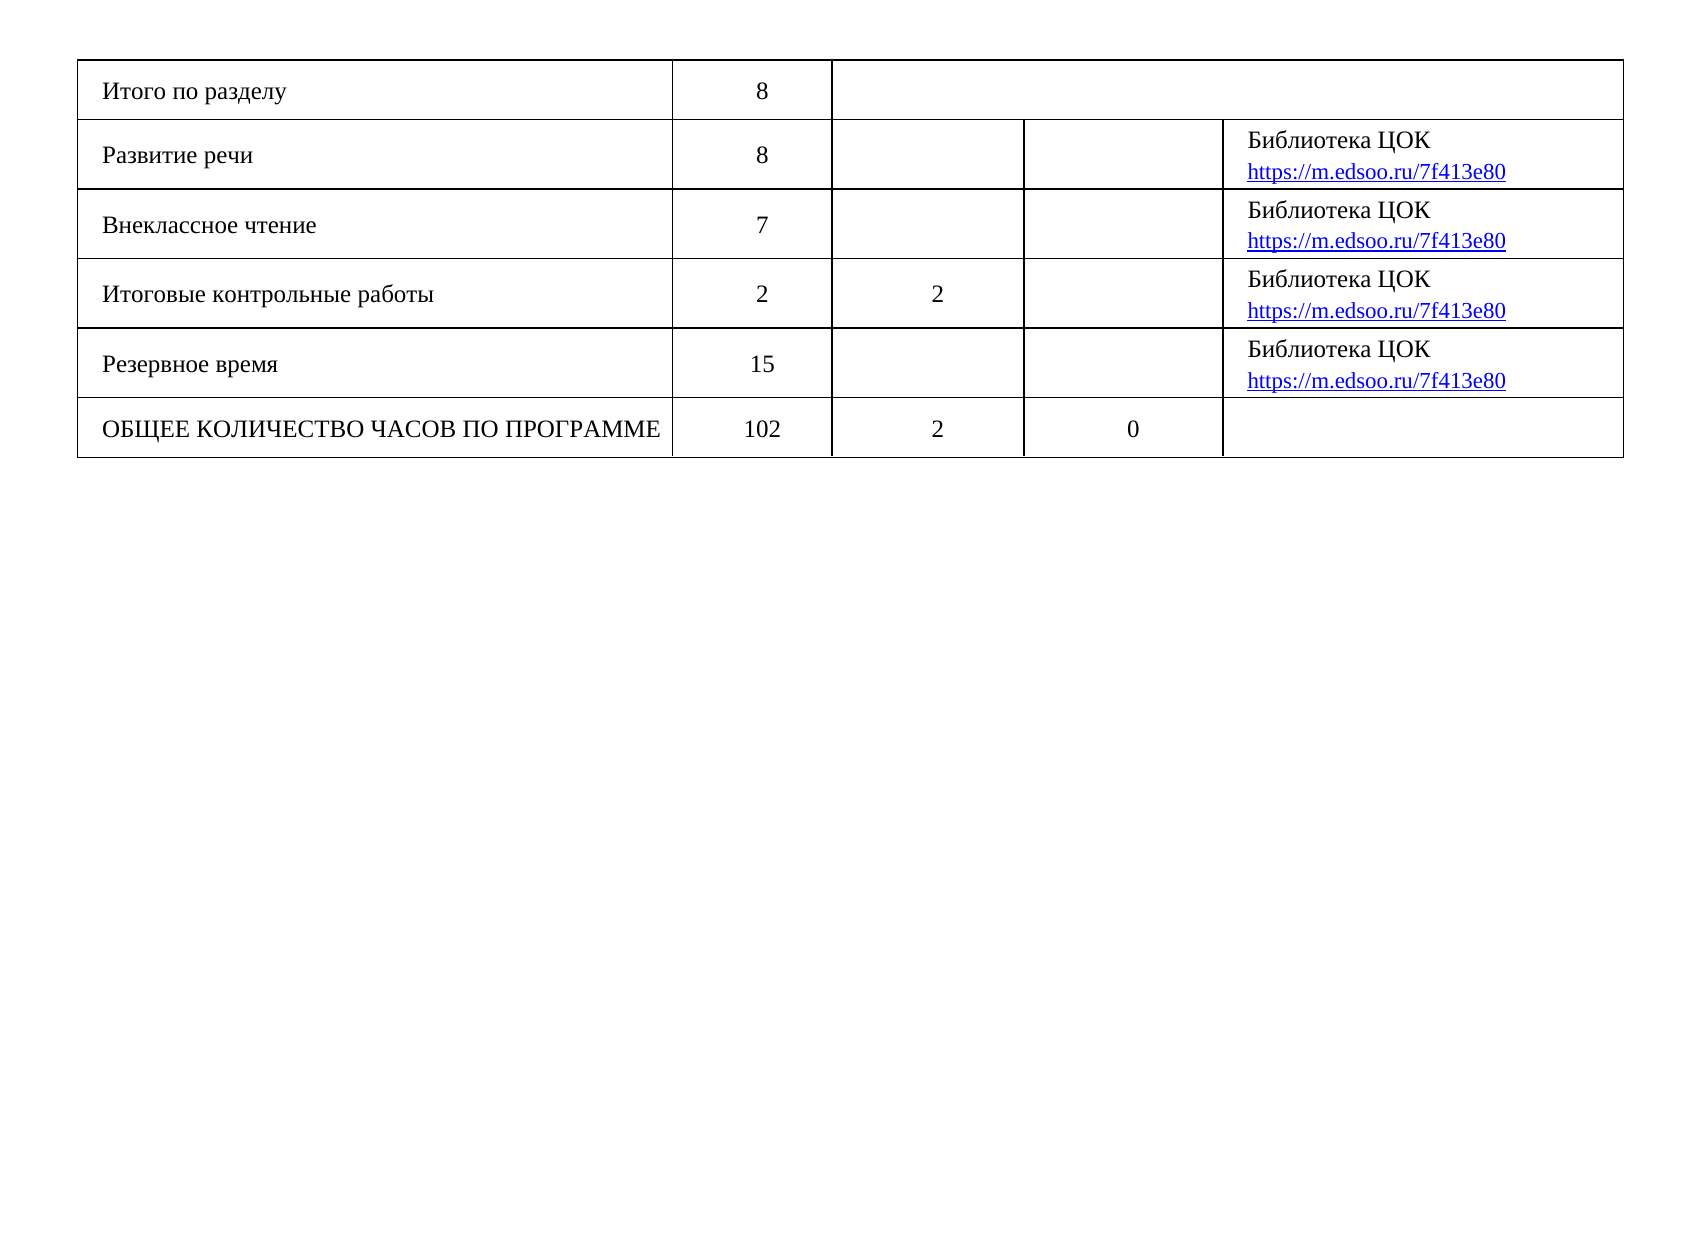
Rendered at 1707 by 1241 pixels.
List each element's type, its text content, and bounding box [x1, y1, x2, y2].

table_cell Развитие речи [78, 120, 672, 188]
table_cell [833, 329, 1023, 397]
table_cell 0 [1025, 398, 1222, 456]
table_cell [833, 190, 1023, 258]
table_cell [1025, 259, 1222, 327]
table_cell [1025, 329, 1222, 397]
table_cell [1025, 190, 1222, 258]
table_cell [1224, 190, 1623, 258]
table_cell 2 [833, 259, 1023, 327]
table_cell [1224, 259, 1623, 327]
table_cell 102 [673, 398, 831, 456]
table_cell [1224, 398, 1623, 456]
table_cell Итого по разделу [78, 61, 672, 118]
table_cell [833, 120, 1023, 188]
table_cell Библиотека ЦОК https://m.edsoo.ru/7f413e80 [1224, 329, 1623, 397]
table_cell 2 [673, 259, 831, 327]
table_cell 8 [673, 120, 831, 188]
table_cell 2 [833, 398, 1023, 456]
table_cell [1025, 120, 1222, 188]
table_cell ОБЩЕЕ КОЛИЧЕСТВО ЧАСОВ ПО ПРОГРАММЕ [78, 398, 672, 456]
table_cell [1224, 120, 1623, 188]
table_cell Резервное время [78, 329, 672, 397]
table_cell 8 [673, 61, 831, 118]
table_cell 15 [673, 329, 831, 397]
table_cell 7 [673, 190, 831, 258]
table_cell [833, 61, 1623, 118]
table_cell Внеклассное чтение [78, 190, 672, 258]
table_cell Итоговые контрольные работы [78, 259, 672, 327]
